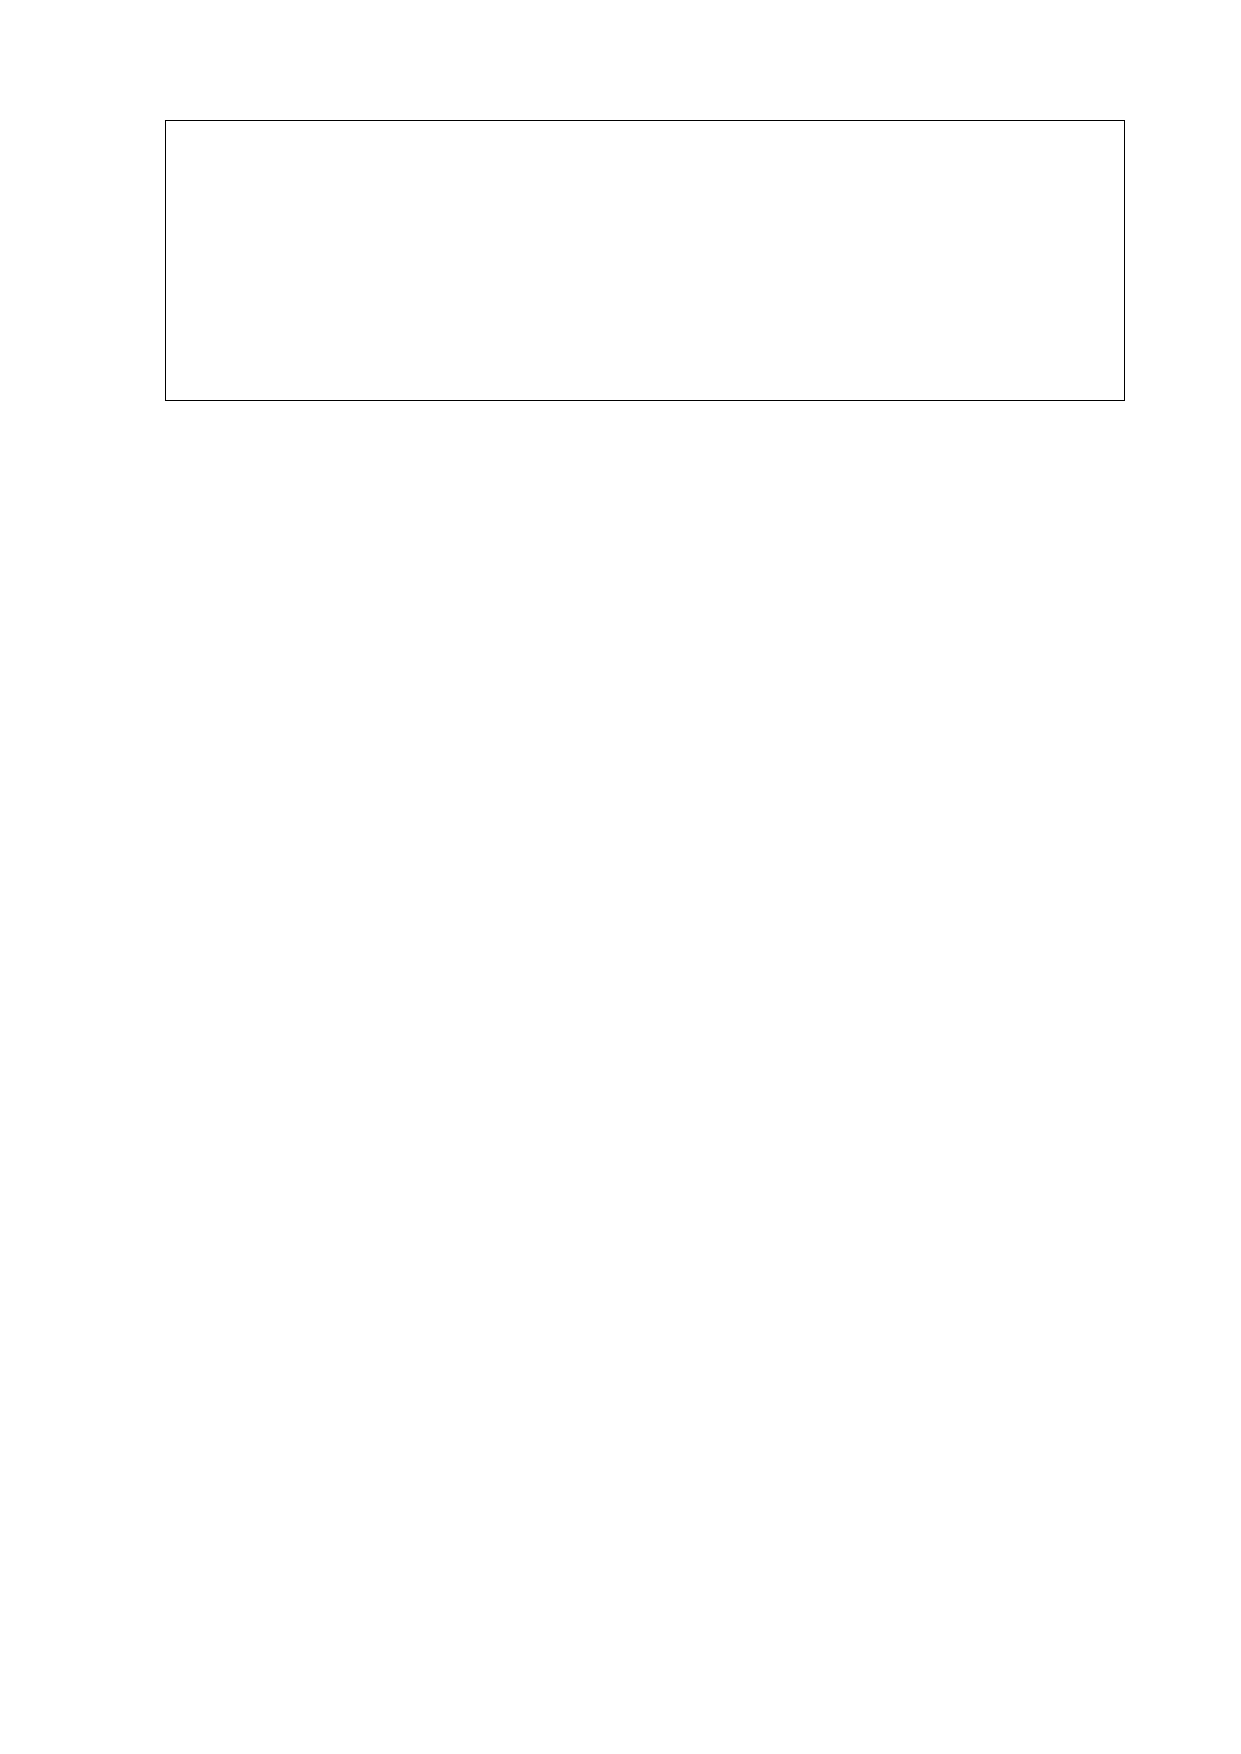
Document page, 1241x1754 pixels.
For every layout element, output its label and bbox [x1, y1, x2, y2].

table_header [166, 121, 1124, 400]
